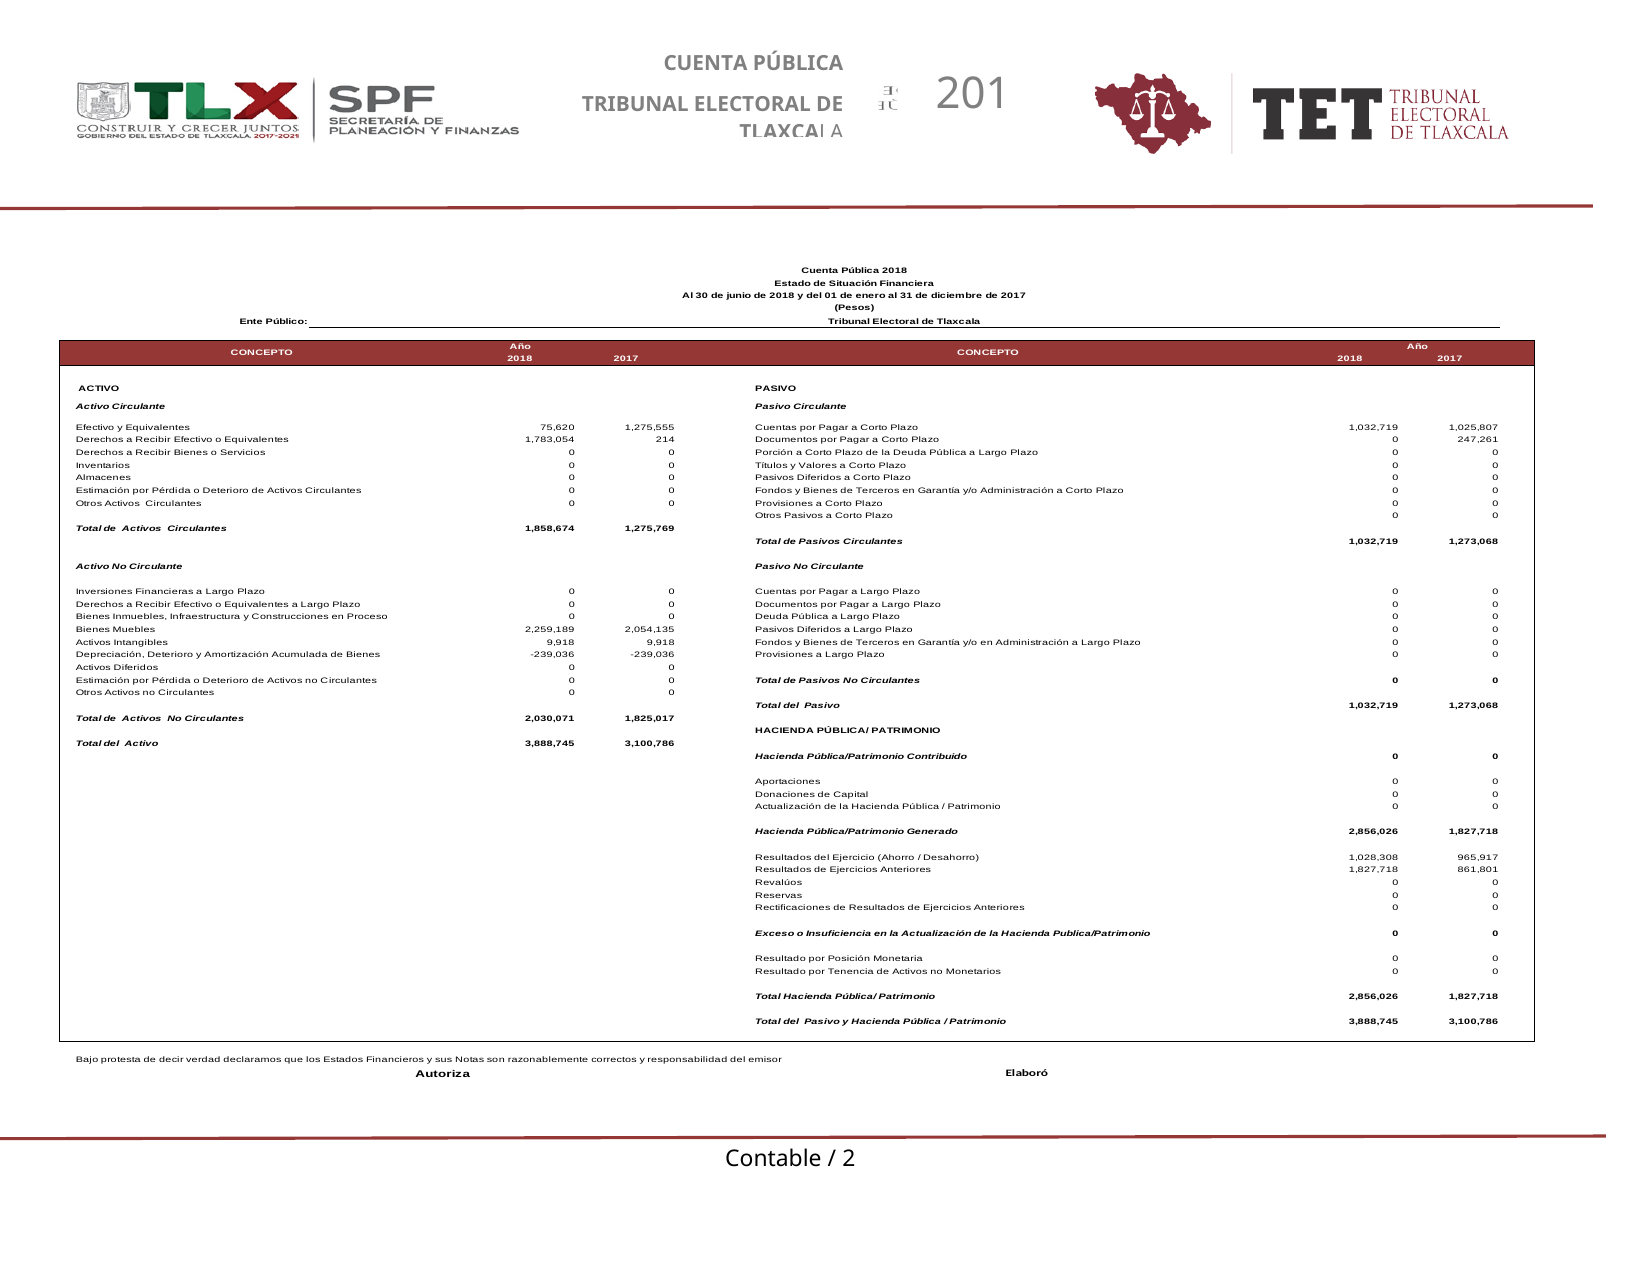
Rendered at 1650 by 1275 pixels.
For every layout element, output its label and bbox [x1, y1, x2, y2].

picture [878, 73, 898, 119]
picture [71, 73, 526, 144]
picture [1095, 73, 1509, 154]
